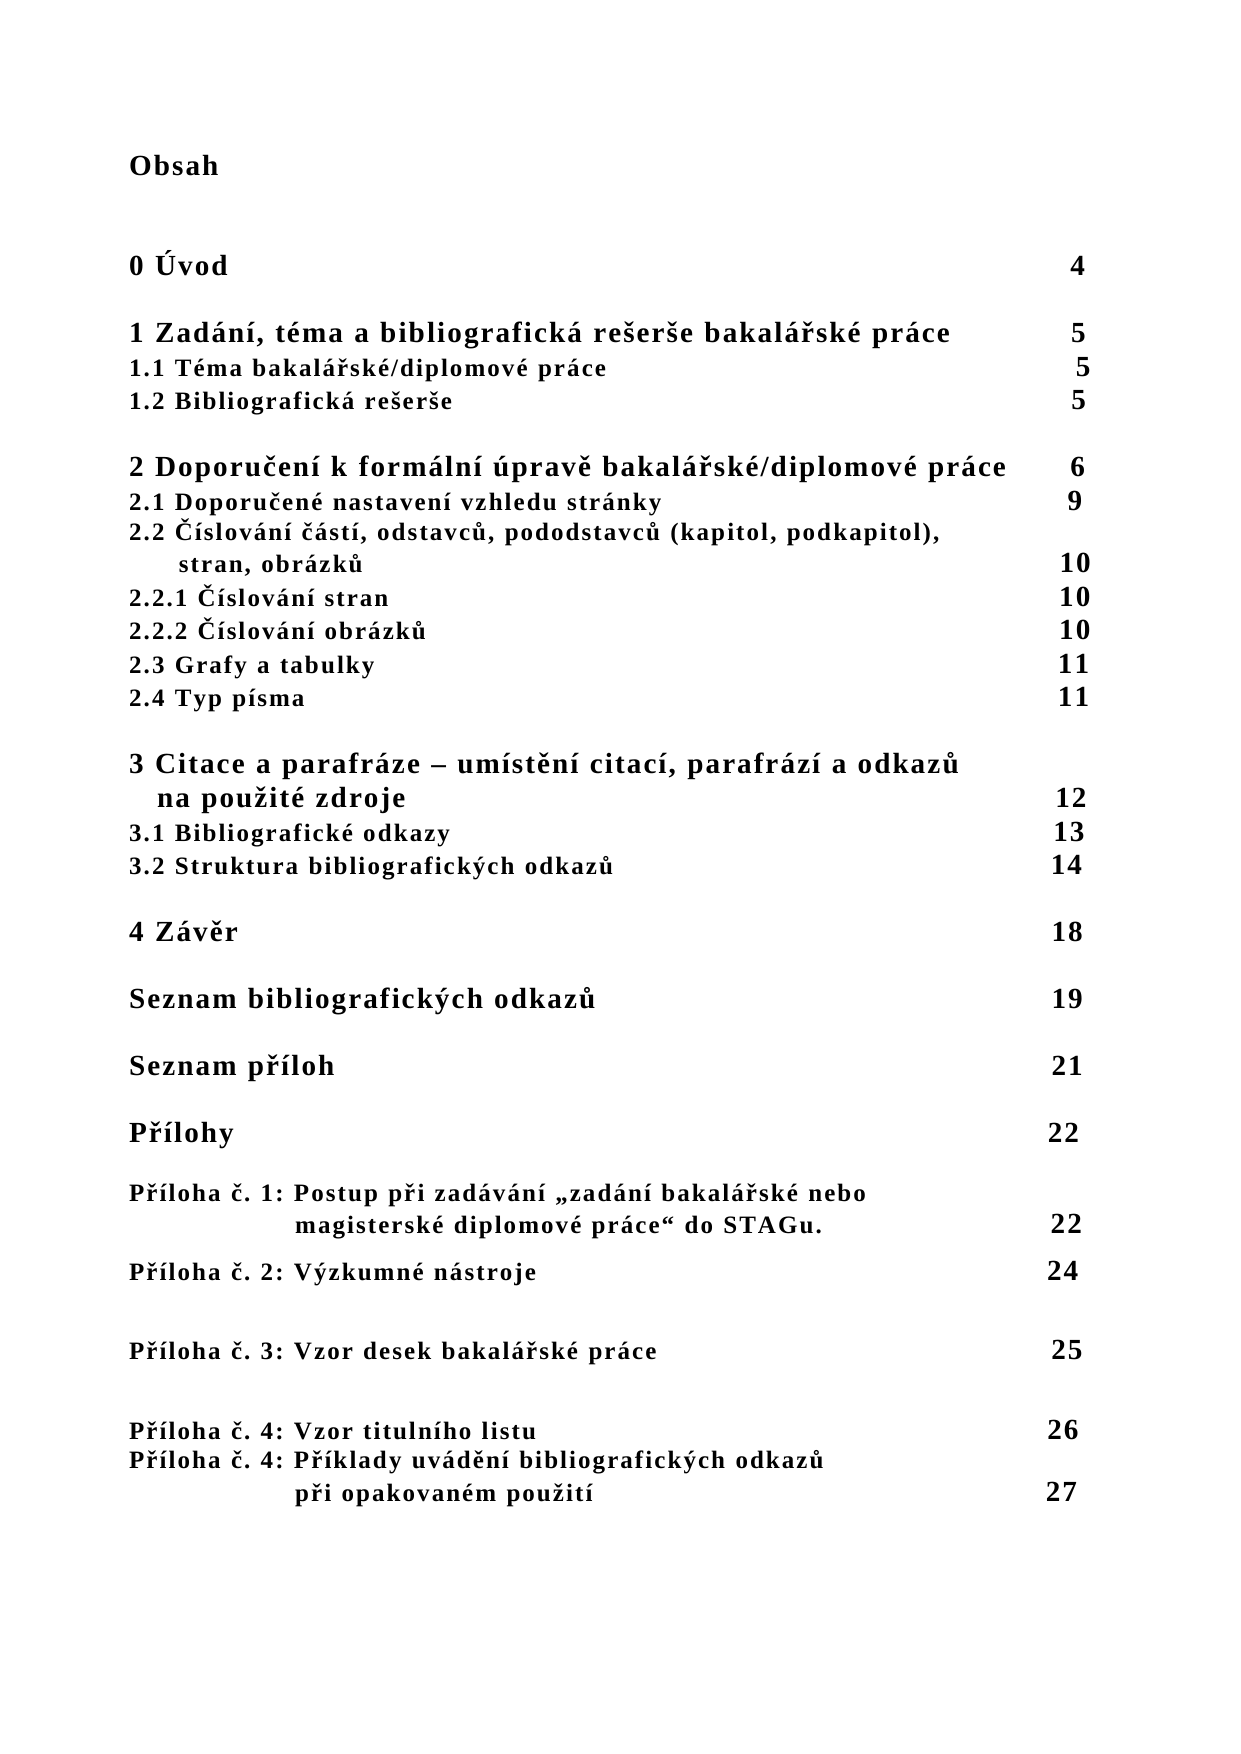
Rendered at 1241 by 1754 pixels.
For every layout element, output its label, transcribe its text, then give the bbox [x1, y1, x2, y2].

text 2.2.2 Číslování obrázků 10 [129, 612, 1093, 646]
text 2 Doporučení k formální úpravě bakalářské/diplomové práce 6 [129, 416, 1093, 483]
text Seznam bibliografických odkazů 19 [129, 948, 1093, 1015]
text 1.1 Téma bakalářské/diplomové práce 5 [129, 349, 1093, 382]
text na použité zdroje 12 [129, 780, 1093, 814]
text 2.2.1 Číslování stran 10 [129, 579, 1093, 612]
text Příloha č. 4: Vzor titulního listu 26 [129, 1412, 1093, 1445]
text 2.4 Typ písma 11 [129, 679, 1093, 713]
text 3.2 Struktura bibliografických odkazů 14 [129, 847, 1093, 881]
text 0 Úvod 4 [129, 248, 1093, 282]
text 2.3 Grafy a tabulky 11 [129, 646, 1093, 679]
text Přílohy 22 [129, 1082, 1093, 1149]
text Seznam příloh 21 [129, 1015, 1093, 1082]
text 2.1 Doporučené nastavení vzhledu stránky 9 [129, 483, 1093, 517]
text 3.1 Bibliografické odkazy 13 [129, 814, 1093, 847]
text 1 Zadání, téma a bibliografická rešerše bakalářské práce 5 [129, 282, 1093, 349]
text 4 Závěr 18 [129, 881, 1093, 948]
text Příloha č. 1: Postup při zadávání „zadání bakalářské nebo magisterské diplomové práce“ do STAGu. 22 [129, 1149, 1093, 1240]
text Příloha č. 2: Výzkumné nástroje 24 [129, 1253, 1093, 1286]
text 3 Citace a parafráze – umístění citací, parafrází a odkazů [129, 713, 1093, 780]
text Obsah [129, 148, 1093, 181]
text stran, obrázků 10 [129, 545, 1093, 579]
text Příloha č. 4: Příklady uvádění bibliografických odkazů při opakovaném použití 27 [129, 1445, 1093, 1508]
text Příloha č. 3: Vzor desek bakalářské práce 25 [129, 1332, 1093, 1366]
text 1.2 Bibliografická rešerše 5 [129, 382, 1093, 416]
text 2.2 Číslování částí, odstavců, pododstavců (kapitol, podkapitol), [129, 517, 1093, 545]
